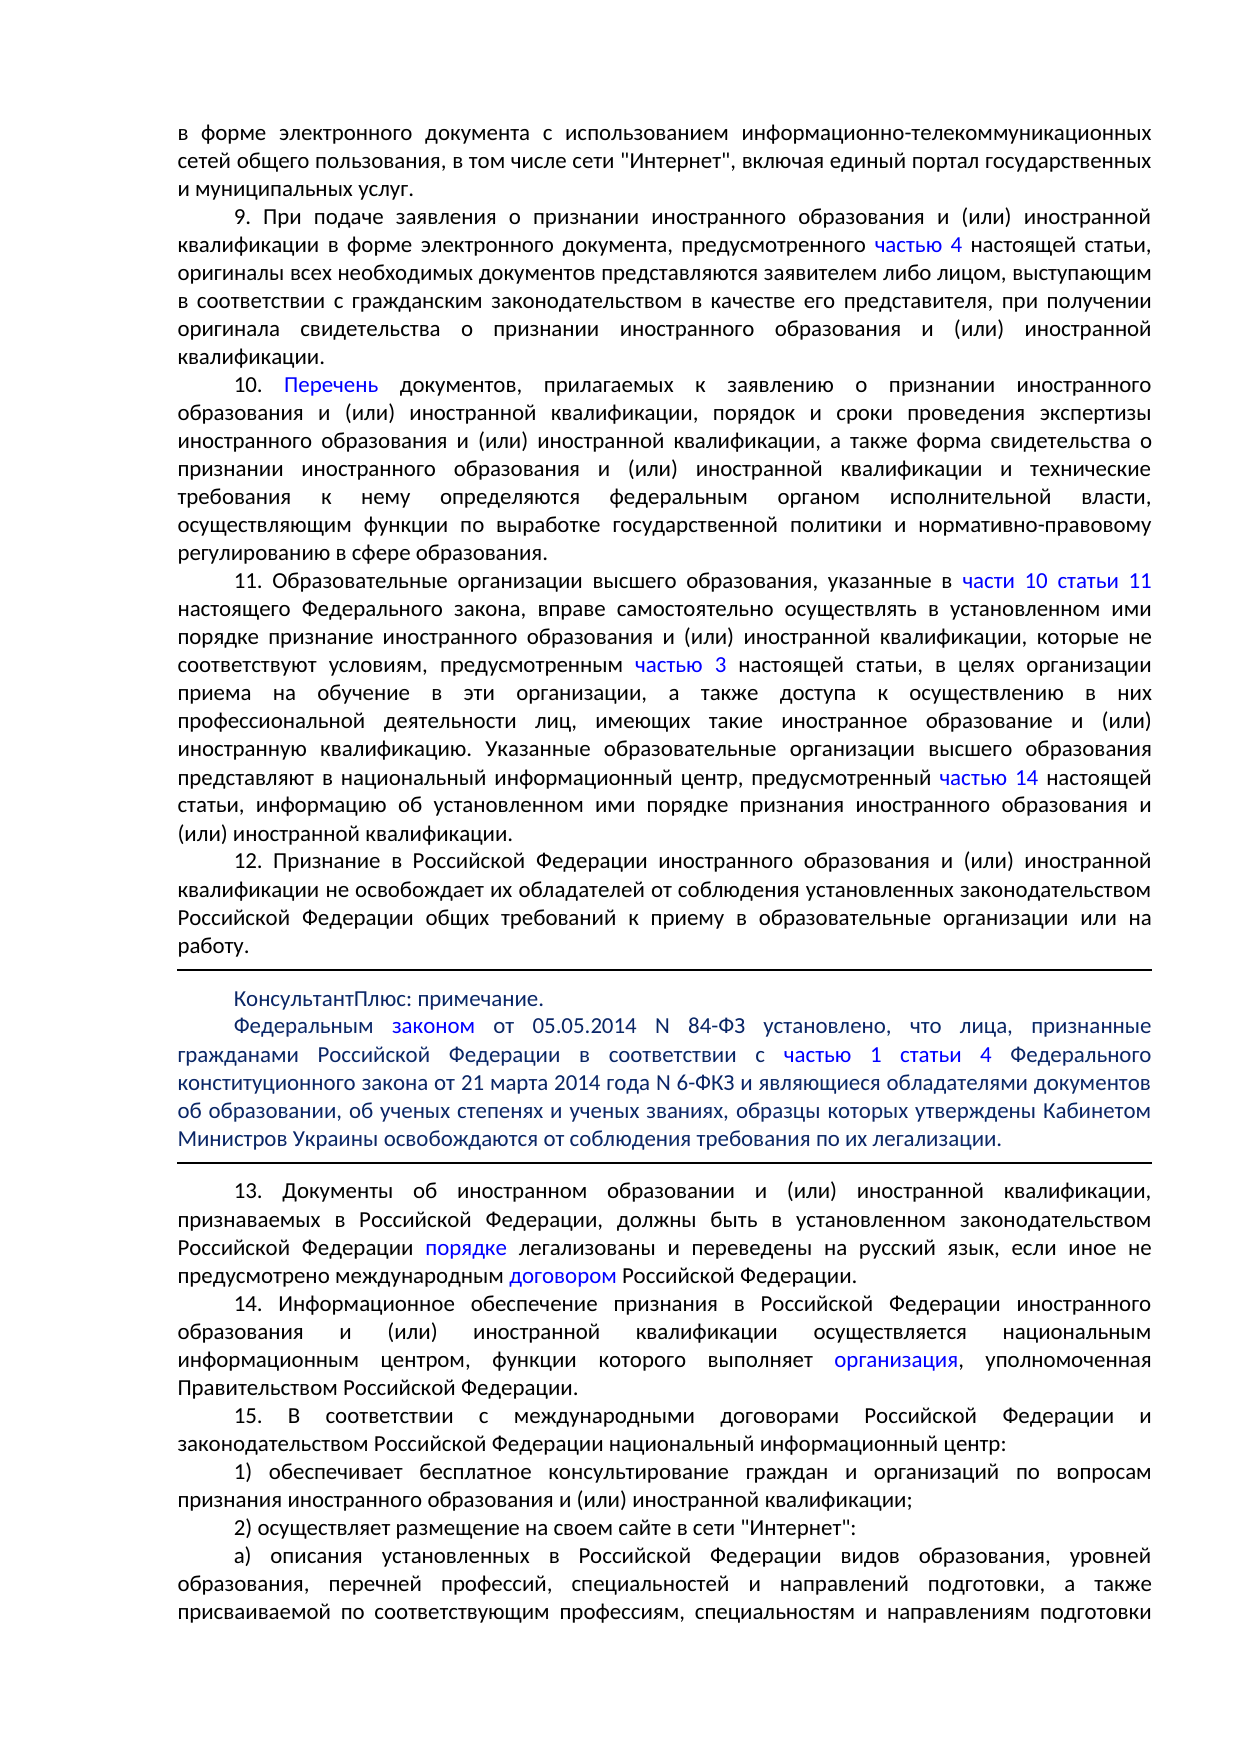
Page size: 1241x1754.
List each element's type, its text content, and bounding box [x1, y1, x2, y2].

text 1) обеспечивает бесплатное консультирование граждан и организаций по вопросам признания иностранного образования и (или) иностранной квалификации; [177, 1457, 1152, 1513]
text 2) осуществляет размещение на своем сайте в сети "Интернет": [177, 1513, 1152, 1541]
text 9. При подаче заявления о признании иностранного образования и (или) иностранной квалификации в форме электронного документа, предусмотренного частью 4 настоящей статьи, оригиналы всех необходимых документов представляются заявителем либо лицом, выступающим в соответствии с гражданским законодательством в качестве его представителя, при получении оригинала свидетельства о признании иностранного образования и (или) иностранной квалификации. [177, 202, 1152, 370]
text Федеральным законом от 05.05.2014 N 84-ФЗ установлено, что лица, признанные гражданами Российской Федерации в соответствии с частью 1 статьи 4 Федерального конституционного закона от 21 марта 2014 года N 6-ФКЗ и являющиеся обладателями документов об образовании, об ученых степенях и ученых званиях, образцы которых утверждены Кабинетом Министров Украины освобождаются от соблюдения требования по их легализации. [177, 1012, 1152, 1152]
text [177, 1541, 1152, 1625]
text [177, 118, 1152, 202]
text 13. Документы об иностранном образовании и (или) иностранной квалификации, признаваемых в Российской Федерации, должны быть в установленном законодательством Российской Федерации порядке легализованы и переведены на русский язык, если иное не предусмотрено международным договором Российской Федерации. [177, 1177, 1152, 1289]
text 12. Признание в Российской Федерации иностранного образования и (или) иностранной квалификации не освобождает их обладателей от соблюдения установленных законодательством Российской Федерации общих требований к приему в образовательные организации или на работу. [177, 847, 1152, 959]
text 14. Информационное обеспечение признания в Российской Федерации иностранного образования и (или) иностранной квалификации осуществляется национальным информационным центром, функции которого выполняет организация, уполномоченная Правительством Российской Федерации. [177, 1289, 1152, 1401]
text 10. Перечень документов, прилагаемых к заявлению о признании иностранного образования и (или) иностранной квалификации, порядок и сроки проведения экспертизы иностранного образования и (или) иностранной квалификации, а также форма свидетельства о признании иностранного образования и (или) иностранной квалификации и технические требования к нему определяются федеральным органом исполнительной власти, осуществляющим функции по выработке государственной политики и нормативно-правовому регулированию в сфере образования. [177, 370, 1152, 566]
text КонсультантПлюс: примечание. [177, 984, 1152, 1012]
text 11. Образовательные организации высшего образования, указанные в части 10 статьи 11 настоящего Федерального закона, вправе самостоятельно осуществлять в установленном ими порядке признание иностранного образования и (или) иностранной квалификации, которые не соответствуют условиям, предусмотренным частью 3 настоящей статьи, в целях организации приема на обучение в эти организации, а также доступа к осуществлению в них профессиональной деятельности лиц, имеющих такие иностранное образование и (или) иностранную квалификацию. Указанные образовательные организации высшего образования представляют в национальный информационный центр, предусмотренный частью 14 настоящей статьи, информацию об установленном ими порядке признания иностранного образования и (или) иностранной квалификации. [177, 566, 1152, 847]
text 15. В соответствии с международными договорами Российской Федерации и законодательством Российской Федерации национальный информационный центр: [177, 1401, 1152, 1457]
